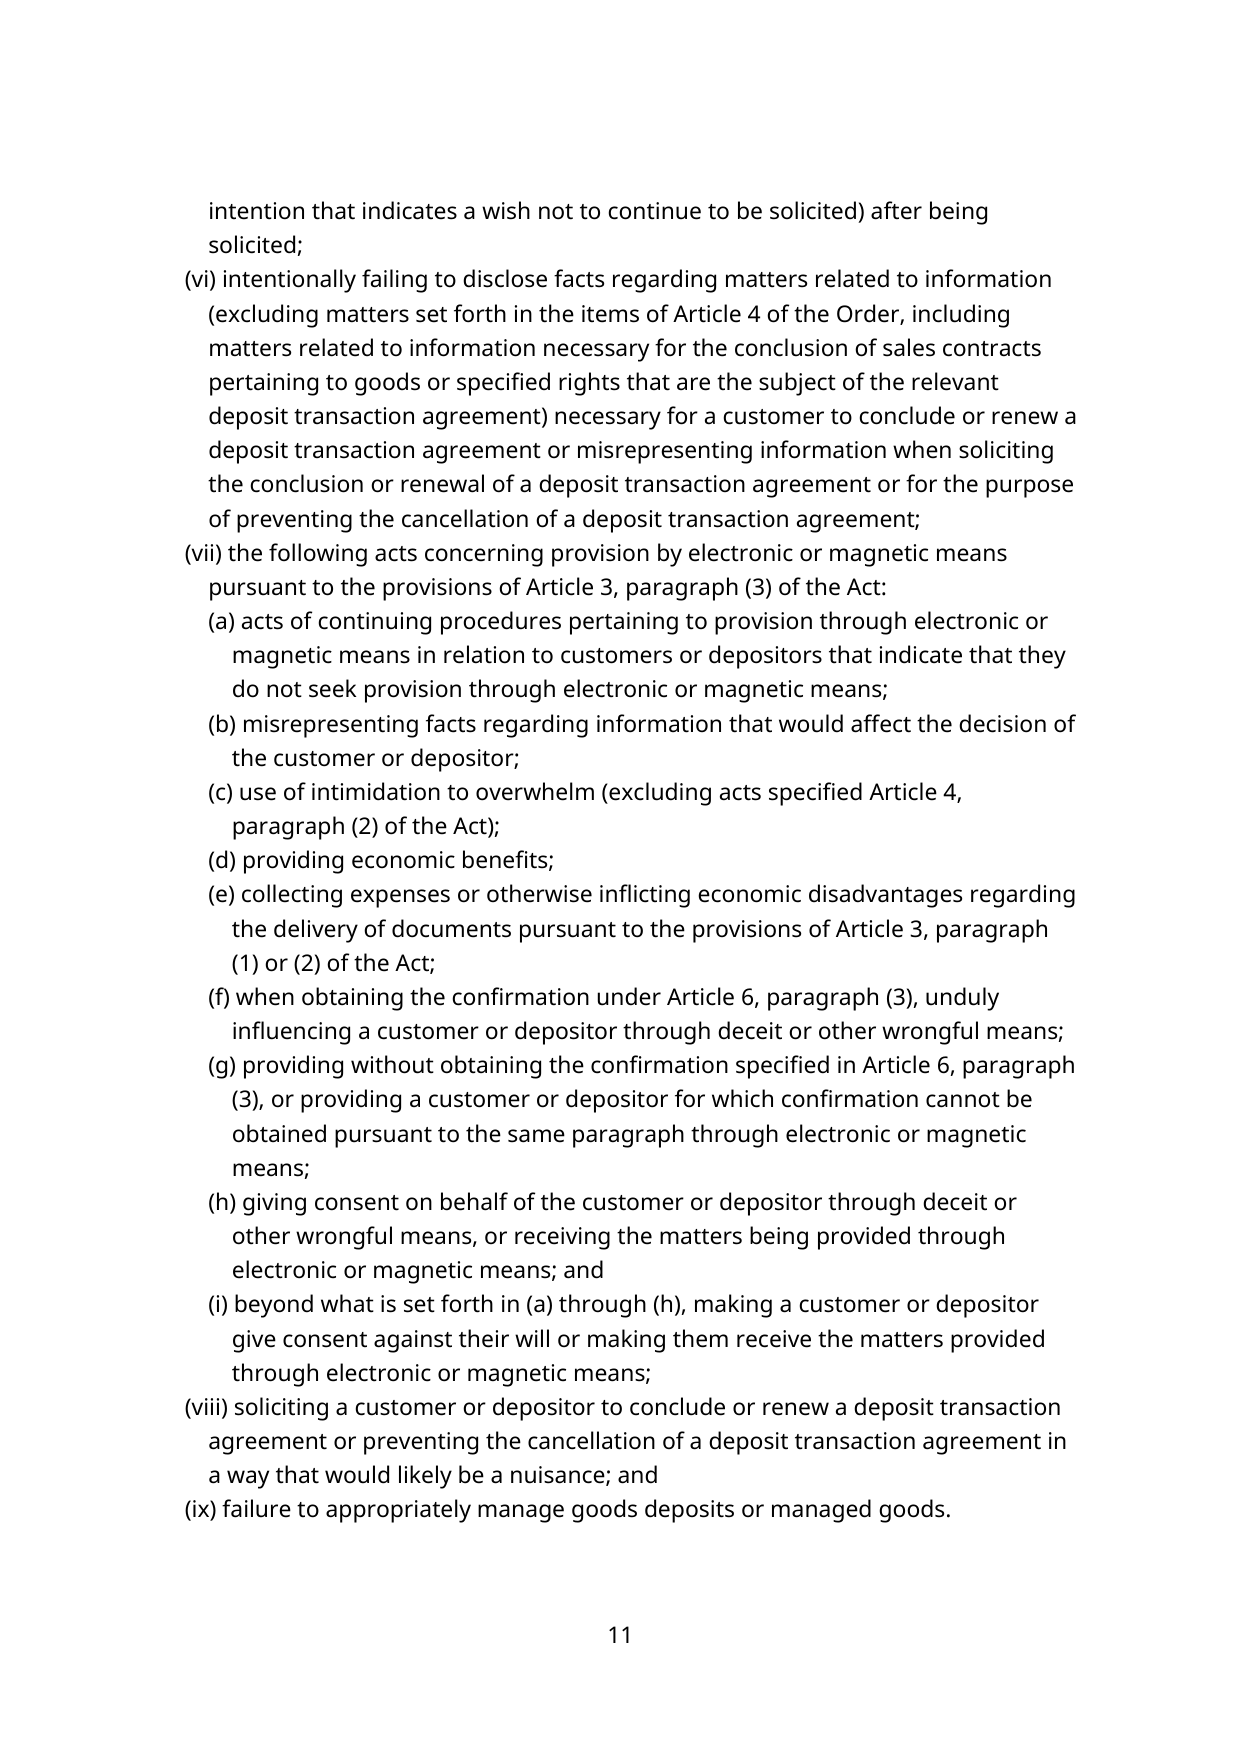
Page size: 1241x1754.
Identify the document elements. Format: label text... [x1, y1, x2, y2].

text (h) giving consent on behalf of the customer or depositor through deceit or other wrongful means, or receiving the matters being provided through electronic or magnetic means; and [207, 1184, 1079, 1287]
text (ix) failure to appropriately manage goods deposits or managed goods. [184, 1492, 1079, 1526]
text (d) providing economic benefits; [207, 843, 1079, 877]
text (viii) soliciting a customer or depositor to conclude or renew a deposit transaction agreement or preventing the cancellation of a deposit transaction agreement in a way that would likely be a nuisance; and [184, 1389, 1079, 1492]
text (vi) intentionally failing to disclose facts regarding matters related to information (excluding matters set forth in the items of Article 4 of the Order, including matters related to information necessary for the conclusion of sales contracts pertaining to goods or specified rights that are the subject of the relevant deposit transaction agreement) necessary for a customer to conclude or renew a deposit transaction agreement or misrepresenting information when soliciting the conclusion or renewal of a deposit transaction agreement or for the purpose of preventing the cancellation of a deposit transaction agreement; [184, 262, 1079, 535]
text (b) misrepresenting facts regarding information that would affect the decision of the customer or depositor; [207, 706, 1079, 774]
text (vii) the following acts concerning provision by electronic or magnetic means pursuant to the provisions of Article 3, paragraph (3) of the Act: [184, 535, 1079, 604]
text (c) use of intimidation to overwhelm (excluding acts specified Article 4, paragraph (2) of the Act); [207, 774, 1079, 843]
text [184, 194, 1079, 262]
text (g) providing without obtaining the confirmation specified in Article 6, paragraph (3), or providing a customer or depositor for which confirmation cannot be obtained pursuant to the same paragraph through electronic or magnetic means; [207, 1048, 1079, 1184]
text (i) beyond what is set forth in (a) through (h), making a customer or depositor give consent against their will or making them receive the matters provided through electronic or magnetic means; [207, 1287, 1079, 1389]
text (a) acts of continuing procedures pertaining to provision through electronic or magnetic means in relation to customers or depositors that indicate that they do not seek provision through electronic or magnetic means; [207, 604, 1079, 706]
text (e) collecting expenses or otherwise inflicting economic disadvantages regarding the delivery of documents pursuant to the provisions of Article 3, paragraph (1) or (2) of the Act; [207, 877, 1079, 979]
text (f) when obtaining the confirmation under Article 6, paragraph (3), unduly influencing a customer or depositor through deceit or other wrongful means; [207, 979, 1079, 1048]
